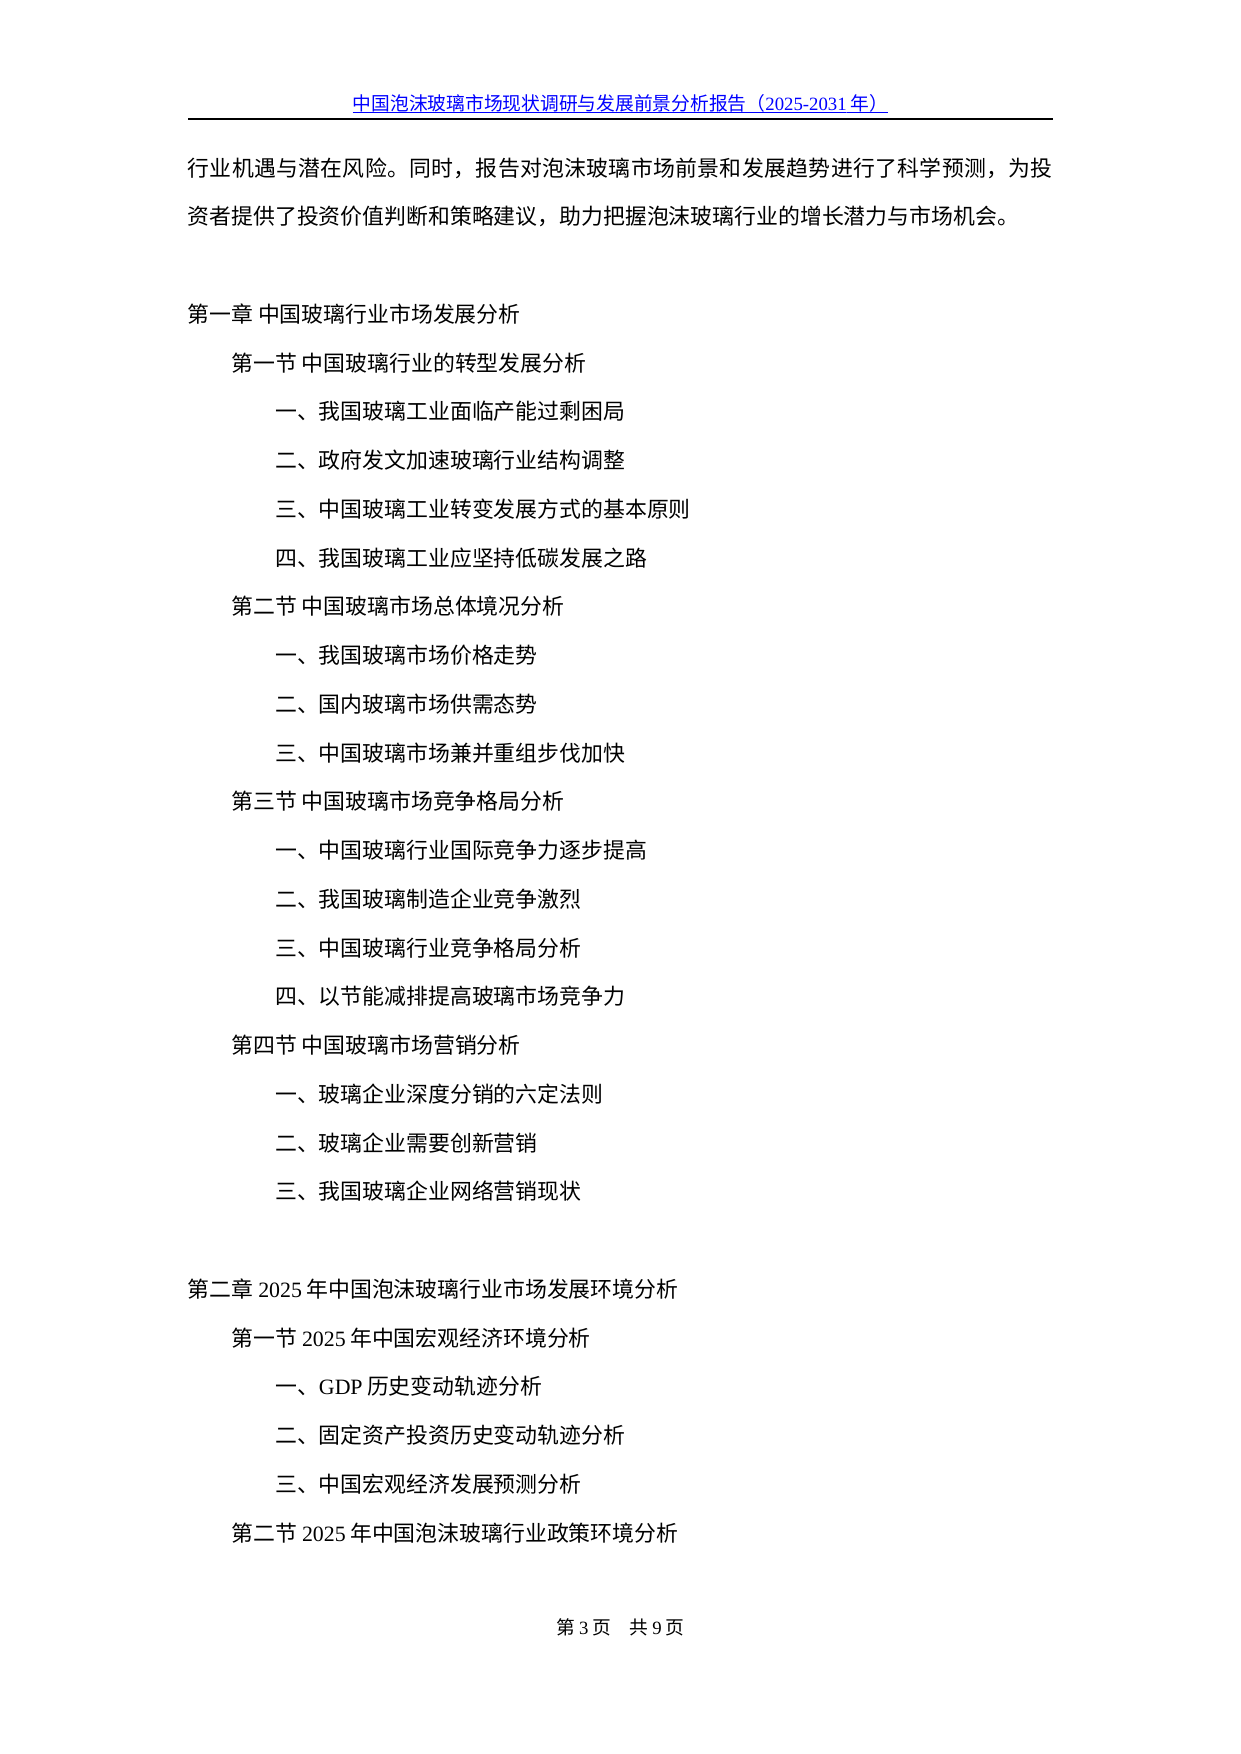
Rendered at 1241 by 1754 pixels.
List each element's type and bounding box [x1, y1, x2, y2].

text [187, 150, 1053, 1548]
